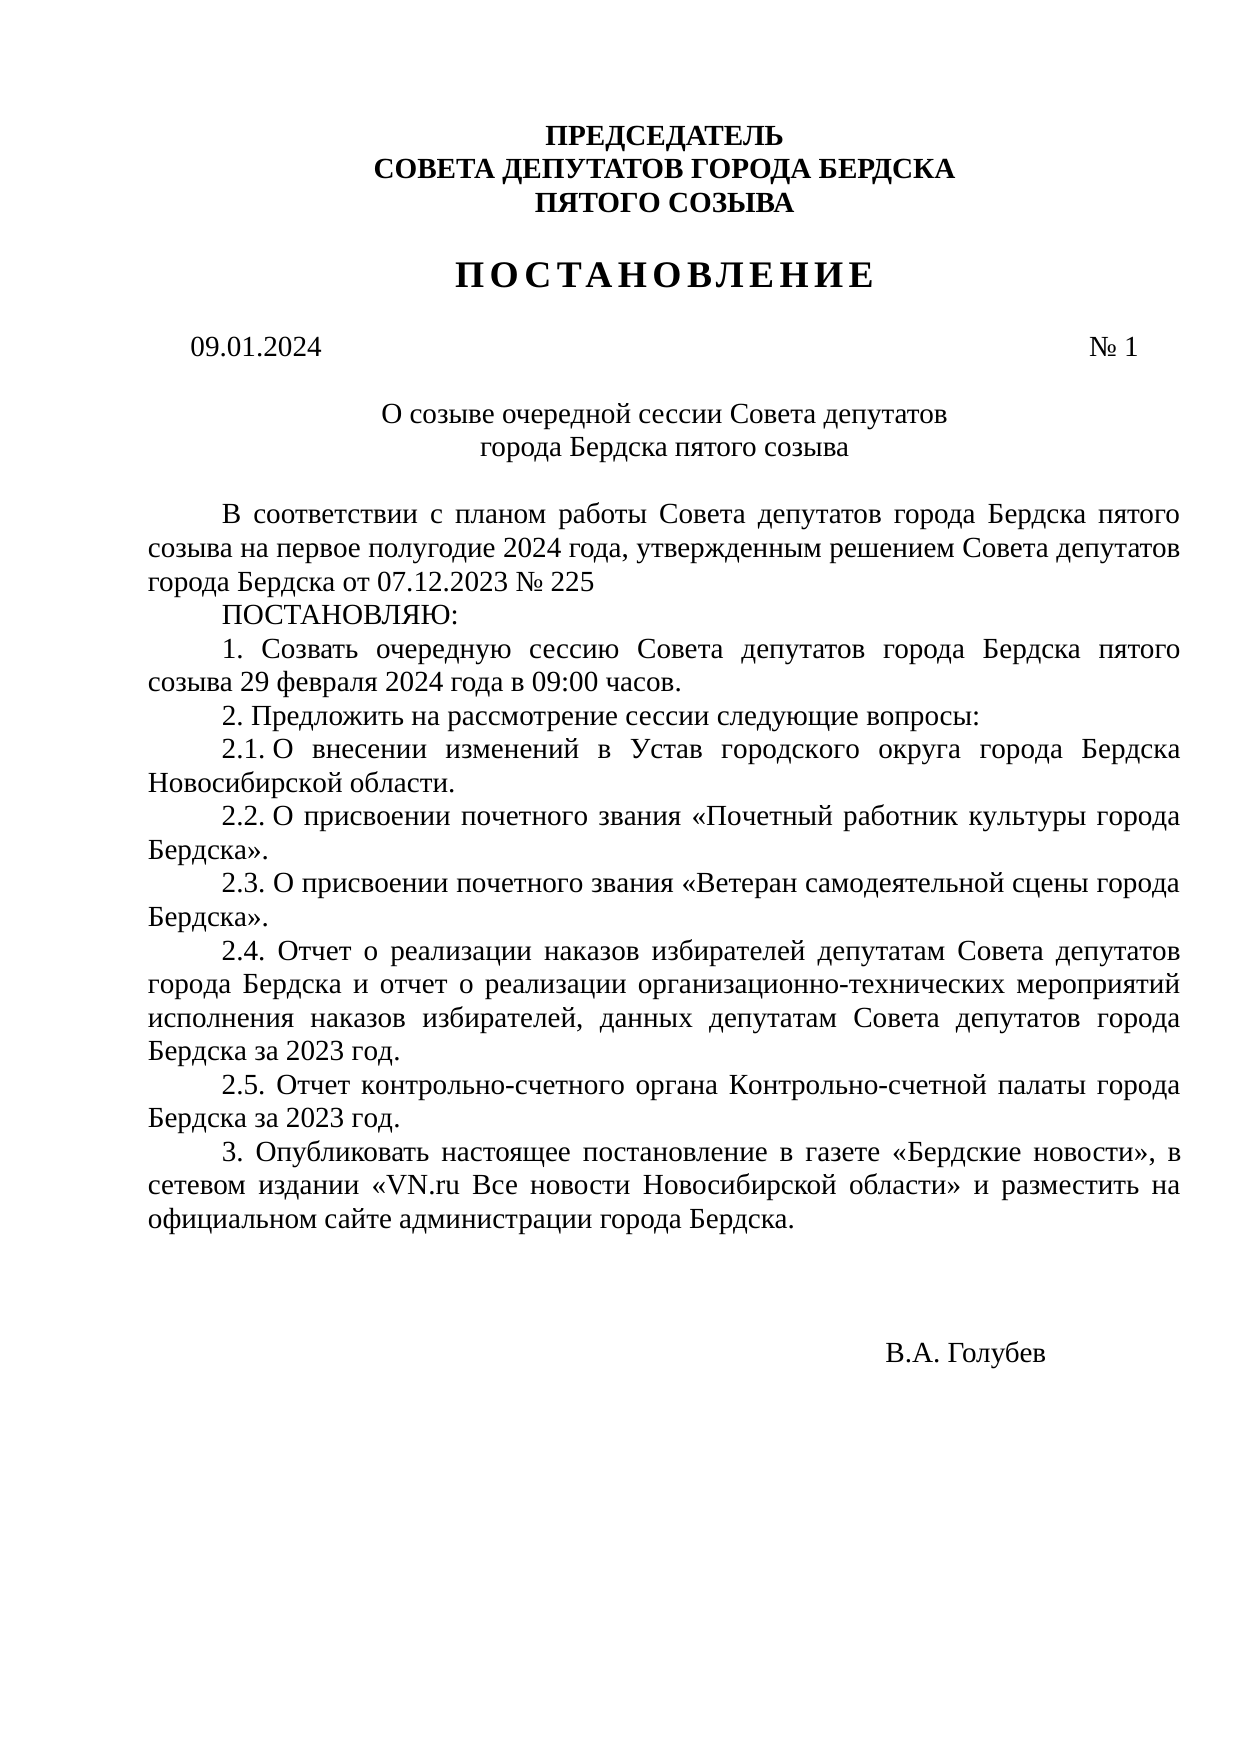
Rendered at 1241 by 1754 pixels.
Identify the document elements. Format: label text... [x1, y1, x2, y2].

text ПОСТАНОВЛЯЮ: [148, 597, 1181, 631]
text ПОСТАНОВЛЕНИЕ [148, 252, 1181, 295]
text 3. Опубликовать настоящее постановление в газете «Бердские новости», в сетевом издании «VN.ru Все новости Новосибирской области» и разместить на официальном сайте администрации города Бердска. [148, 1134, 1181, 1234]
text 2.4. Отчет о реализации наказов избирателей депутатам Совета депутатов города Бердска и отчет о реализации организационно-технических мероприятий исполнения наказов избирателей, данных депутатам Совета депутатов города Бердска за 2023 год. [148, 933, 1181, 1067]
text 2.3. О присвоении почетного звания «Ветеран самодеятельной сцены города Бердска». [148, 866, 1181, 933]
text города Бердска пятого созыва [148, 429, 1181, 463]
text 2. Предложить на рассмотрение сессии следующие вопросы: [148, 698, 1181, 731]
text ПРЕДСЕДАТЕЛЬ [148, 118, 1181, 152]
text 09.01.2024 № 1 [148, 329, 1181, 362]
text О созыве очередной сессии Совета депутатов [148, 396, 1181, 429]
text 1. Созвать очередную сессию Совета депутатов города Бердска пятого созыва 29 февраля 2024 года в 09:00 часов. [148, 631, 1181, 698]
text 2.2. О присвоении почетного звания «Почетный работник культуры города Бердска». [148, 798, 1181, 866]
text СОВЕТА ДЕПУТАТОВ ГОРОДА БЕРДСКА [148, 152, 1181, 185]
text ПЯТОГО СОЗЫВА [148, 185, 1181, 219]
text В.А. Голубев [148, 1335, 1181, 1369]
subtitle 2.1. О внесении изменений в Устав городского округа города Бердска Новосибирской области. [148, 731, 1181, 798]
text 2.5. Отчет контрольно-счетного органа Контрольно-счетной палаты города Бердска за 2023 год. [148, 1067, 1181, 1134]
text В соответствии с планом работы Совета депутатов города Бердска пятого созыва на первое полугодие 2024 года, утвержденным решением Совета депутатов города Бердска от 07.12.2023 № 225 [148, 497, 1181, 597]
